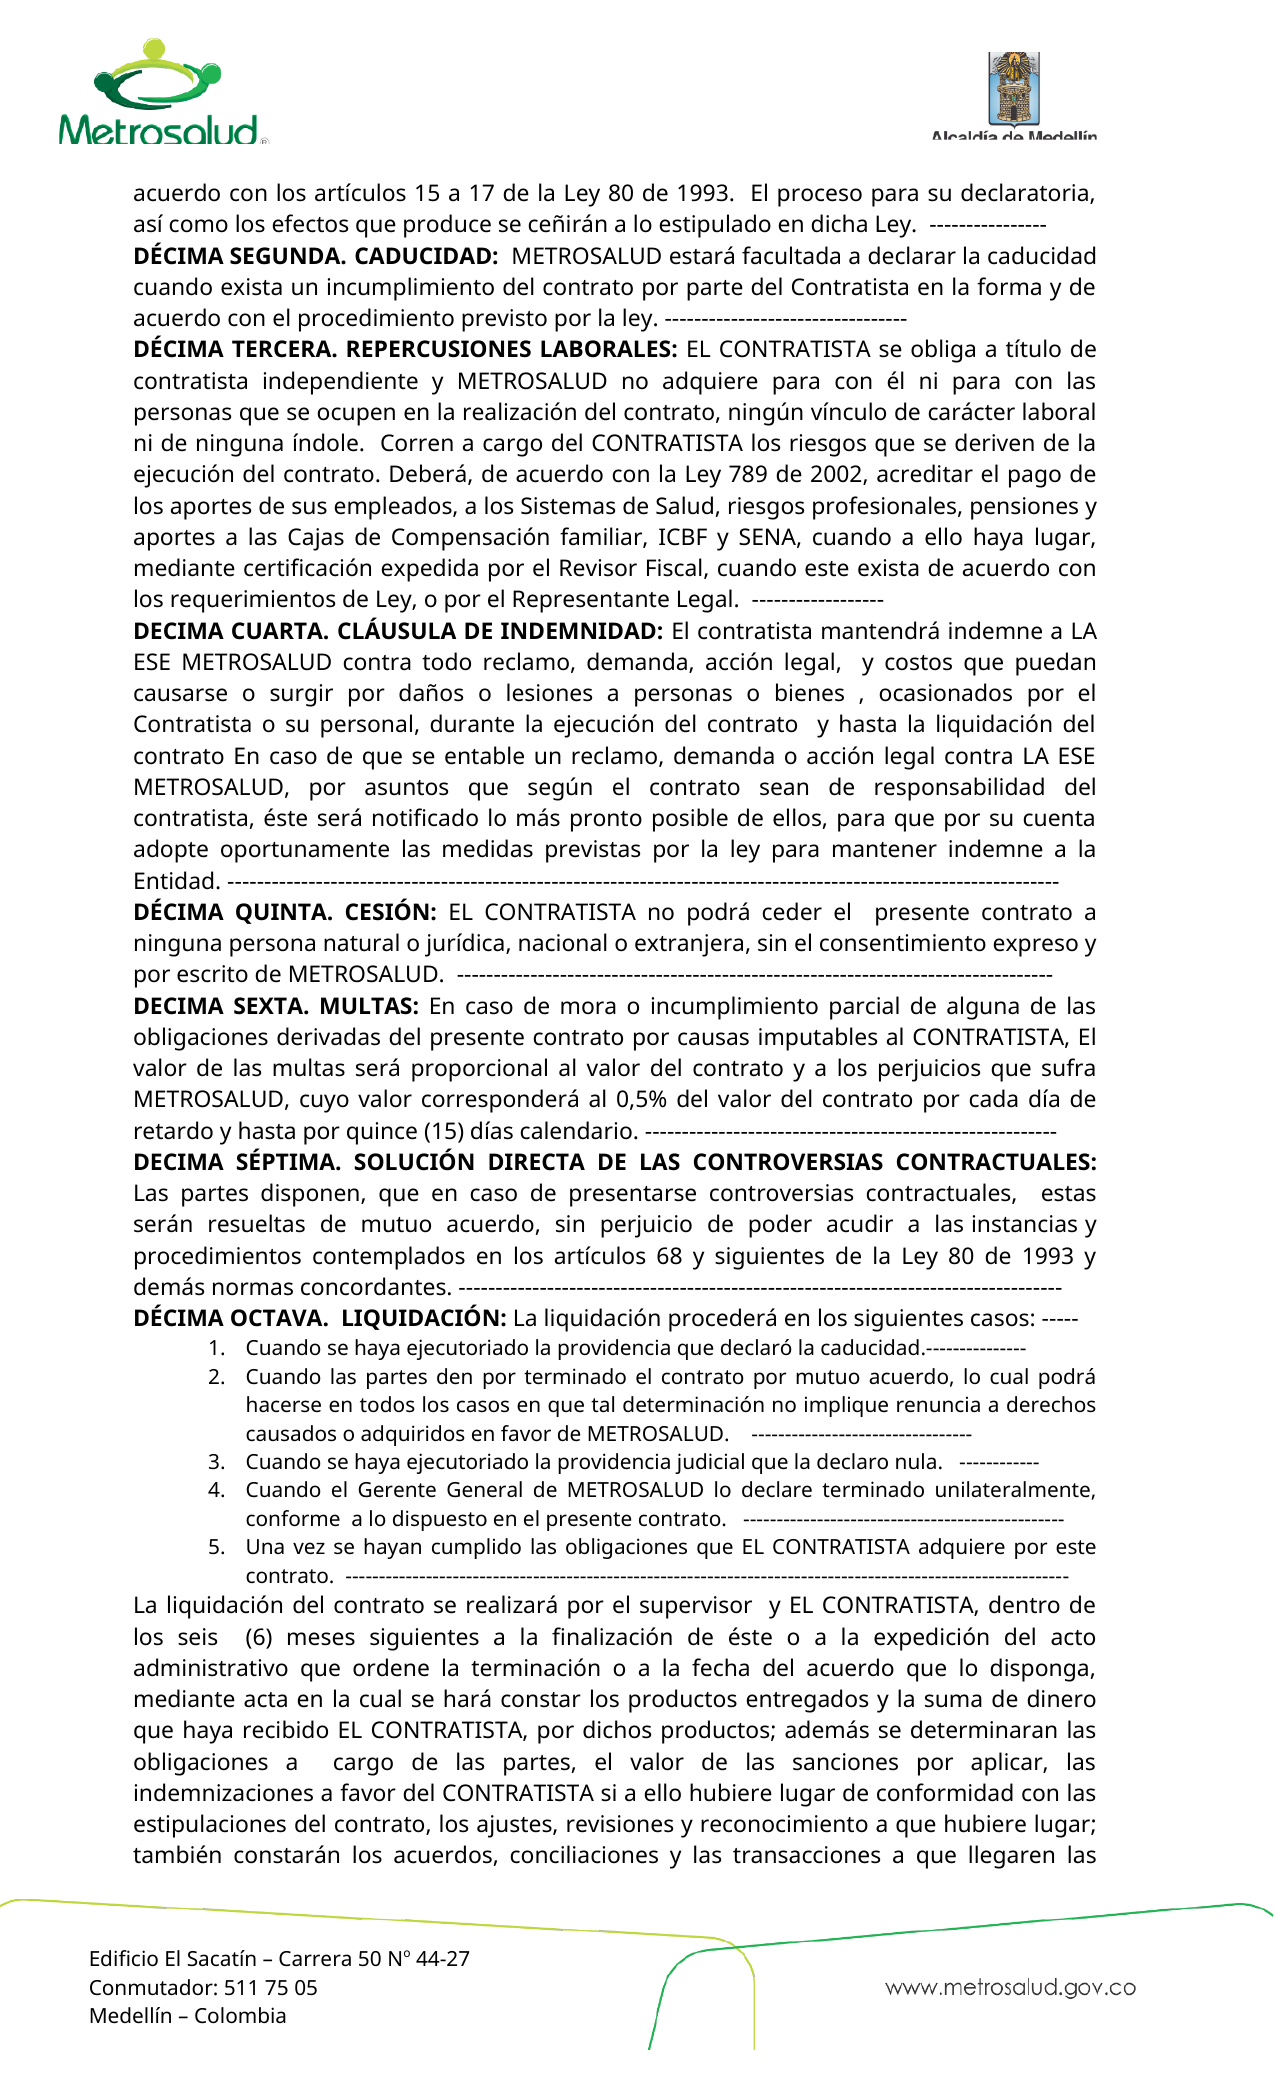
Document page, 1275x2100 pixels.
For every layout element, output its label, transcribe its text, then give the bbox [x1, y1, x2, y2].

text DECIMA SEXTA. MULTAS: En caso de mora o incumplimiento parcial de alguna de las obligaciones derivadas del presente contrato por causas imputables al CONTRATISTA, El valor de las multas será proporcional al valor del contrato y a los perjuicios que sufra METROSALUD, cuyo valor corresponderá al 0,5% del valor del contrato por cada día de retardo y hasta por quince (15) días calendario. -------------------------------------------------------- [133, 990, 1098, 1146]
list Una vez se hayan cumplido las obligaciones que EL CONTRATISTA adquiere por este contrato. ------------------------------------------------------------------------------------------------------------ [208, 1532, 1098, 1589]
list Cuando se haya ejecutoriado la providencia que declaró la caducidad.--------------- [208, 1333, 1098, 1362]
text DECIMA CUARTA. CLÁUSULA DE INDEMNIDAD: El contratista mantendrá indemne a LA ESE METROSALUD contra todo reclamo, demanda, acción legal, y costos que puedan causarse o surgir por daños o lesiones a personas o bienes , ocasionados por el Contratista o su personal, durante la ejecución del contrato y hasta la liquidación del contrato En caso de que se entable un reclamo, demanda o acción legal contra LA ESE METROSALUD, por asuntos que según el contrato sean de responsabilidad del contratista, éste será notificado lo más pronto posible de ellos, para que por su cuenta adopte oportunamente las medidas previstas por la ley para mantener indemne a la Entidad. ----------------------------------------------------------------------------------------------------------------- [133, 615, 1098, 896]
picture [0, 1899, 1274, 2050]
list Cuando el Gerente General de METROSALUD lo declare terminado unilateralmente, conforme a lo dispuesto en el presente contrato. ------------------------------------------------ [208, 1476, 1098, 1532]
text DÉCIMA TERCERA. REPERCUSIONES LABORALES: EL CONTRATISTA se obliga a título de contratista independiente y METROSALUD no adquiere para con él ni para con las personas que se ocupen en la realización del contrato, ningún vínculo de carácter laboral ni de ninguna índole. Corren a cargo del CONTRATISTA los riesgos que se deriven de la ejecución del contrato. Deberá, de acuerdo con la Ley 789 de 2002, acreditar el pago de los aportes de sus empleados, a los Sistemas de Salud, riesgos profesionales, pensiones y aportes a las Cajas de Compensación familiar, ICBF y SENA, cuando a ello haya lugar, mediante certificación expedida por el Revisor Fiscal, cuando este exista de acuerdo con los requerimientos de Ley, o por el Representante Legal. ------------------ [133, 333, 1098, 615]
list Cuando las partes den por terminado el contrato por mutuo acuerdo, lo cual podrá hacerse en todos los casos en que tal determinación no implique renuncia a derechos causados o adquiridos en favor de METROSALUD. --------------------------------- [208, 1362, 1098, 1447]
list Cuando se haya ejecutoriado la providencia judicial que la declaro nula. ------------ [208, 1447, 1098, 1476]
picture [57, 25, 1097, 147]
text DÉCIMA SEGUNDA. CADUCIDAD: METROSALUD estará facultada a declarar la caducidad cuando exista un incumplimiento del contrato por parte del Contratista en la forma y de acuerdo con el procedimiento previsto por la ley. --------------------------------- [133, 240, 1098, 333]
text DÉCIMA OCTAVA. LIQUIDACIÓN: La liquidación procederá en los siguientes casos: ----- [133, 1302, 1098, 1333]
text DECIMA SÉPTIMA. SOLUCIÓN DIRECTA DE LAS CONTROVERSIAS CONTRACTUALES: Las partes disponen, que en caso de presentarse controversias contractuales, estas serán resueltas de mutuo acuerdo, sin perjuicio de poder acudir a las instancias y procedimientos contemplados en los artículos 68 y siguientes de la Ley 80 de 1993 y demás normas concordantes. ---------------------------------------------------------------------------------- [133, 1146, 1098, 1302]
text DÉCIMA QUINTA. CESIÓN: EL CONTRATISTA no podrá ceder el presente contrato a ninguna persona natural o jurídica, nacional o extranjera, sin el consentimiento expreso y por escrito de METROSALUD. --------------------------------------------------------------------------------- [133, 896, 1098, 990]
